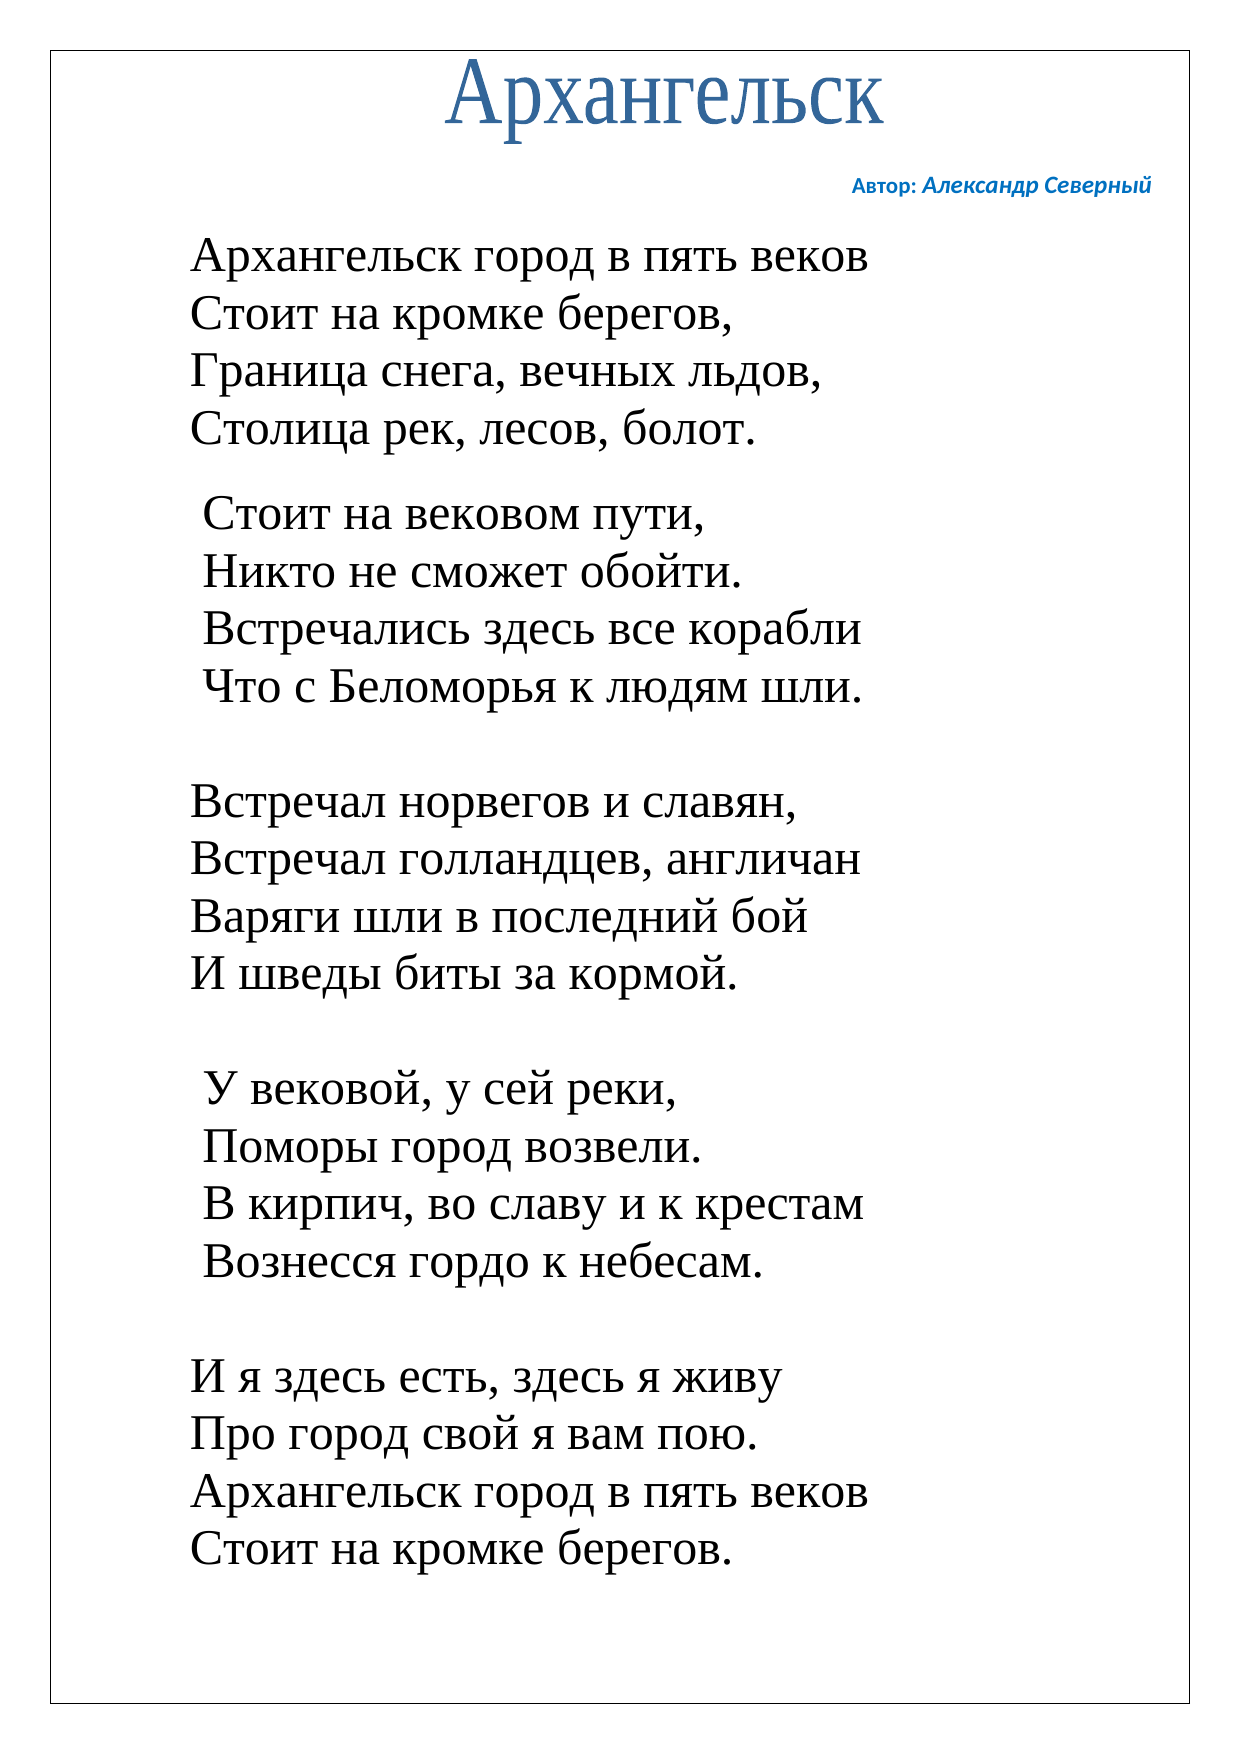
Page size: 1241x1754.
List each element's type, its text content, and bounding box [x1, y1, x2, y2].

text Вознесся гордо к небесам. [177, 1231, 1152, 1288]
text Про город свой я вам пою. [177, 1403, 1152, 1461]
text Никто не сможет обойти. [177, 541, 1152, 598]
text Автор: Александр Северный [177, 169, 1152, 200]
text Встречал норвегов и славян, [177, 771, 1152, 828]
text Стоит на кромке берегов. [177, 1518, 1152, 1576]
text Варяги шли в последний бой [177, 886, 1152, 943]
text Встречал голландцев, англичан [177, 828, 1152, 886]
text Что с Беломорья к людям шли. [177, 656, 1152, 713]
text Столица рек, лесов, болот. [177, 397, 1152, 455]
text Архангельск город в пять веков [177, 1461, 1152, 1518]
text И я здесь есть, здесь я живу [177, 1346, 1152, 1403]
text Стоит на вековом пути, [177, 483, 1152, 541]
text Встречались здесь все корабли [177, 598, 1152, 656]
text И шведы биты за кормой. [177, 943, 1152, 1001]
text У вековой, у сей реки, [177, 1058, 1152, 1116]
text Стоит на кромке берегов, [177, 282, 1152, 340]
text В кирпич, во славу и к крестам [177, 1173, 1152, 1231]
text Архангельск город в пять веков [177, 225, 1152, 282]
text Поморы город возвели. [177, 1116, 1152, 1173]
text Граница снега, вечных льдов, [177, 340, 1152, 397]
